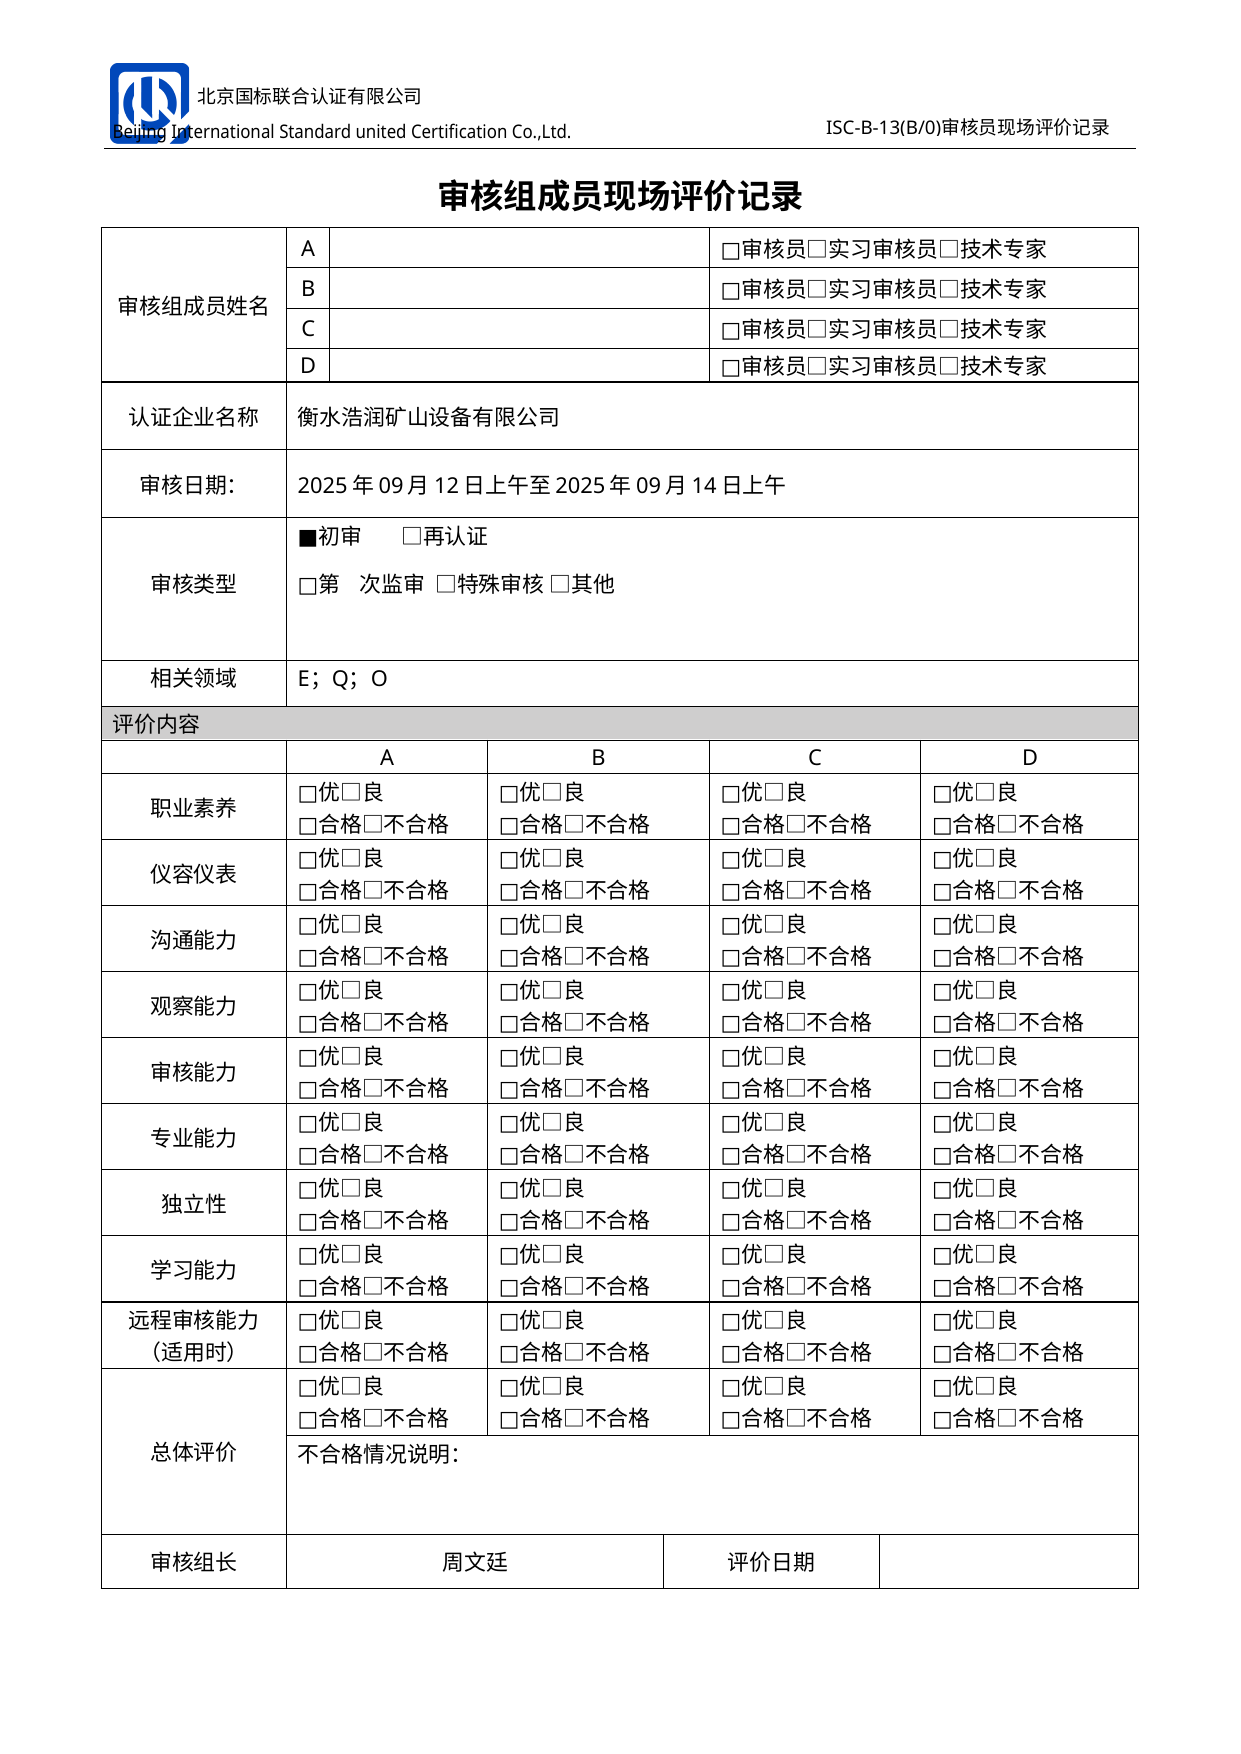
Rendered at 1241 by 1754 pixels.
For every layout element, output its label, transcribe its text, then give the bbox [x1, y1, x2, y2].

table_cell 衡水浩润矿山设备有限公司 [287, 383, 1138, 449]
table_cell 学习能力 [102, 1236, 286, 1301]
table_cell □优□良 □合格□不合格 [710, 1303, 920, 1367]
text 审核组成员现场评价记录 [112, 162, 1128, 227]
table_cell C [287, 309, 329, 348]
table_cell □优□良 □合格□不合格 [287, 1104, 487, 1169]
table_cell □优□良 □合格□不合格 [287, 1369, 487, 1435]
table_cell □优□良 □合格□不合格 [488, 1104, 709, 1169]
table_cell □优□良 □合格□不合格 [287, 906, 487, 971]
table_cell 审核类型 [102, 518, 286, 660]
table_cell □优□良 □合格□不合格 [921, 1369, 1138, 1435]
table_cell C [710, 741, 920, 773]
table_cell □优□良 □合格□不合格 [287, 1303, 487, 1367]
table_cell □优□良 □合格□不合格 [921, 1236, 1138, 1301]
table_cell □优□良 □合格□不合格 [488, 906, 709, 971]
table_header □审核员□实习审核员□技术专家 [710, 228, 1138, 267]
table_cell □优□良 □合格□不合格 [710, 1104, 920, 1169]
table_cell □优□良 □合格□不合格 [488, 840, 709, 905]
table_cell □优□良 □合格□不合格 [710, 972, 920, 1037]
table_cell D [921, 741, 1138, 773]
table_cell 审核能力 [102, 1038, 286, 1103]
table_cell 审核组长 [102, 1535, 286, 1587]
table_cell 远程审核能力 （适用时） [102, 1303, 286, 1367]
table_cell □优□良 □合格□不合格 [488, 774, 709, 839]
table_cell □优□良 □合格□不合格 [488, 1038, 709, 1103]
table_cell 审核日期： [102, 450, 286, 517]
table_cell D [287, 349, 329, 381]
table_cell □优□良 □合格□不合格 [488, 1369, 709, 1435]
table_cell □优□良 □合格□不合格 [287, 774, 487, 839]
table_cell □优□良 □合格□不合格 [710, 774, 920, 839]
table_cell 周文廷 [287, 1535, 663, 1587]
table_cell 2025年09月12日上午至2025年09月14日上午 [287, 450, 1138, 517]
table_cell ■初审 □再认证 □第 次监审 □特殊审核 □其他 [287, 518, 1138, 660]
table_cell 独立性 [102, 1170, 286, 1235]
table_cell □审核员□实习审核员□技术专家 [710, 268, 1138, 308]
table_cell [330, 349, 709, 381]
table_cell [102, 741, 286, 773]
table_cell 认证企业名称 [102, 383, 286, 449]
table_cell □审核员□实习审核员□技术专家 [710, 349, 1138, 381]
table_cell □优□良 □合格□不合格 [710, 1170, 920, 1235]
table_cell 总体评价 [102, 1369, 286, 1534]
table_cell □优□良 □合格□不合格 [921, 774, 1138, 839]
table_cell □优□良 □合格□不合格 [921, 1303, 1138, 1367]
table_cell B [488, 741, 709, 773]
table_cell □优□良 □合格□不合格 [488, 972, 709, 1037]
table_cell □优□良 □合格□不合格 [710, 1236, 920, 1301]
table_cell □优□良 □合格□不合格 [921, 906, 1138, 971]
table_cell 不合格情况说明： [287, 1436, 1138, 1534]
table_cell □优□良 □合格□不合格 [921, 972, 1138, 1037]
table_cell [330, 309, 709, 348]
table_cell 评价日期 [664, 1535, 879, 1587]
table_cell □优□良 □合格□不合格 [287, 1038, 487, 1103]
table_cell [330, 268, 709, 308]
table_cell □优□良 □合格□不合格 [921, 1104, 1138, 1169]
table_cell □优□良 □合格□不合格 [287, 1170, 487, 1235]
table_cell 相关领域 [102, 661, 286, 706]
table_cell 仪容仪表 [102, 840, 286, 905]
table_cell □优□良 □合格□不合格 [921, 1038, 1138, 1103]
table_cell □优□良 □合格□不合格 [710, 906, 920, 971]
table_cell 沟通能力 [102, 906, 286, 971]
table_cell □审核员□实习审核员□技术专家 [710, 309, 1138, 348]
table_cell □优□良 □合格□不合格 [710, 840, 920, 905]
table_cell [880, 1535, 1138, 1587]
table_cell □优□良 □合格□不合格 [921, 840, 1138, 905]
table_cell □优□良 □合格□不合格 [488, 1236, 709, 1301]
table_cell 职业素养 [102, 774, 286, 839]
table_cell 专业能力 [102, 1104, 286, 1169]
table_cell □优□良 □合格□不合格 [287, 1236, 487, 1301]
table_cell E；Q；O [287, 661, 1138, 706]
picture [110, 63, 190, 144]
table_header A [287, 228, 329, 267]
table_cell 观察能力 [102, 972, 286, 1037]
table_cell □优□良 □合格□不合格 [921, 1170, 1138, 1235]
table_cell B [287, 268, 329, 308]
table_cell □优□良 □合格□不合格 [488, 1170, 709, 1235]
table_cell □优□良 □合格□不合格 [710, 1038, 920, 1103]
table_cell □优□良 □合格□不合格 [710, 1369, 920, 1435]
table_cell □优□良 □合格□不合格 [287, 972, 487, 1037]
table_header [330, 228, 709, 267]
table_header 审核组成员姓名 [102, 228, 286, 381]
table_cell 评价内容 [102, 707, 1138, 739]
table_cell □优□良 □合格□不合格 [287, 840, 487, 905]
table_cell A [287, 741, 487, 773]
table_cell □优□良 □合格□不合格 [488, 1303, 709, 1367]
